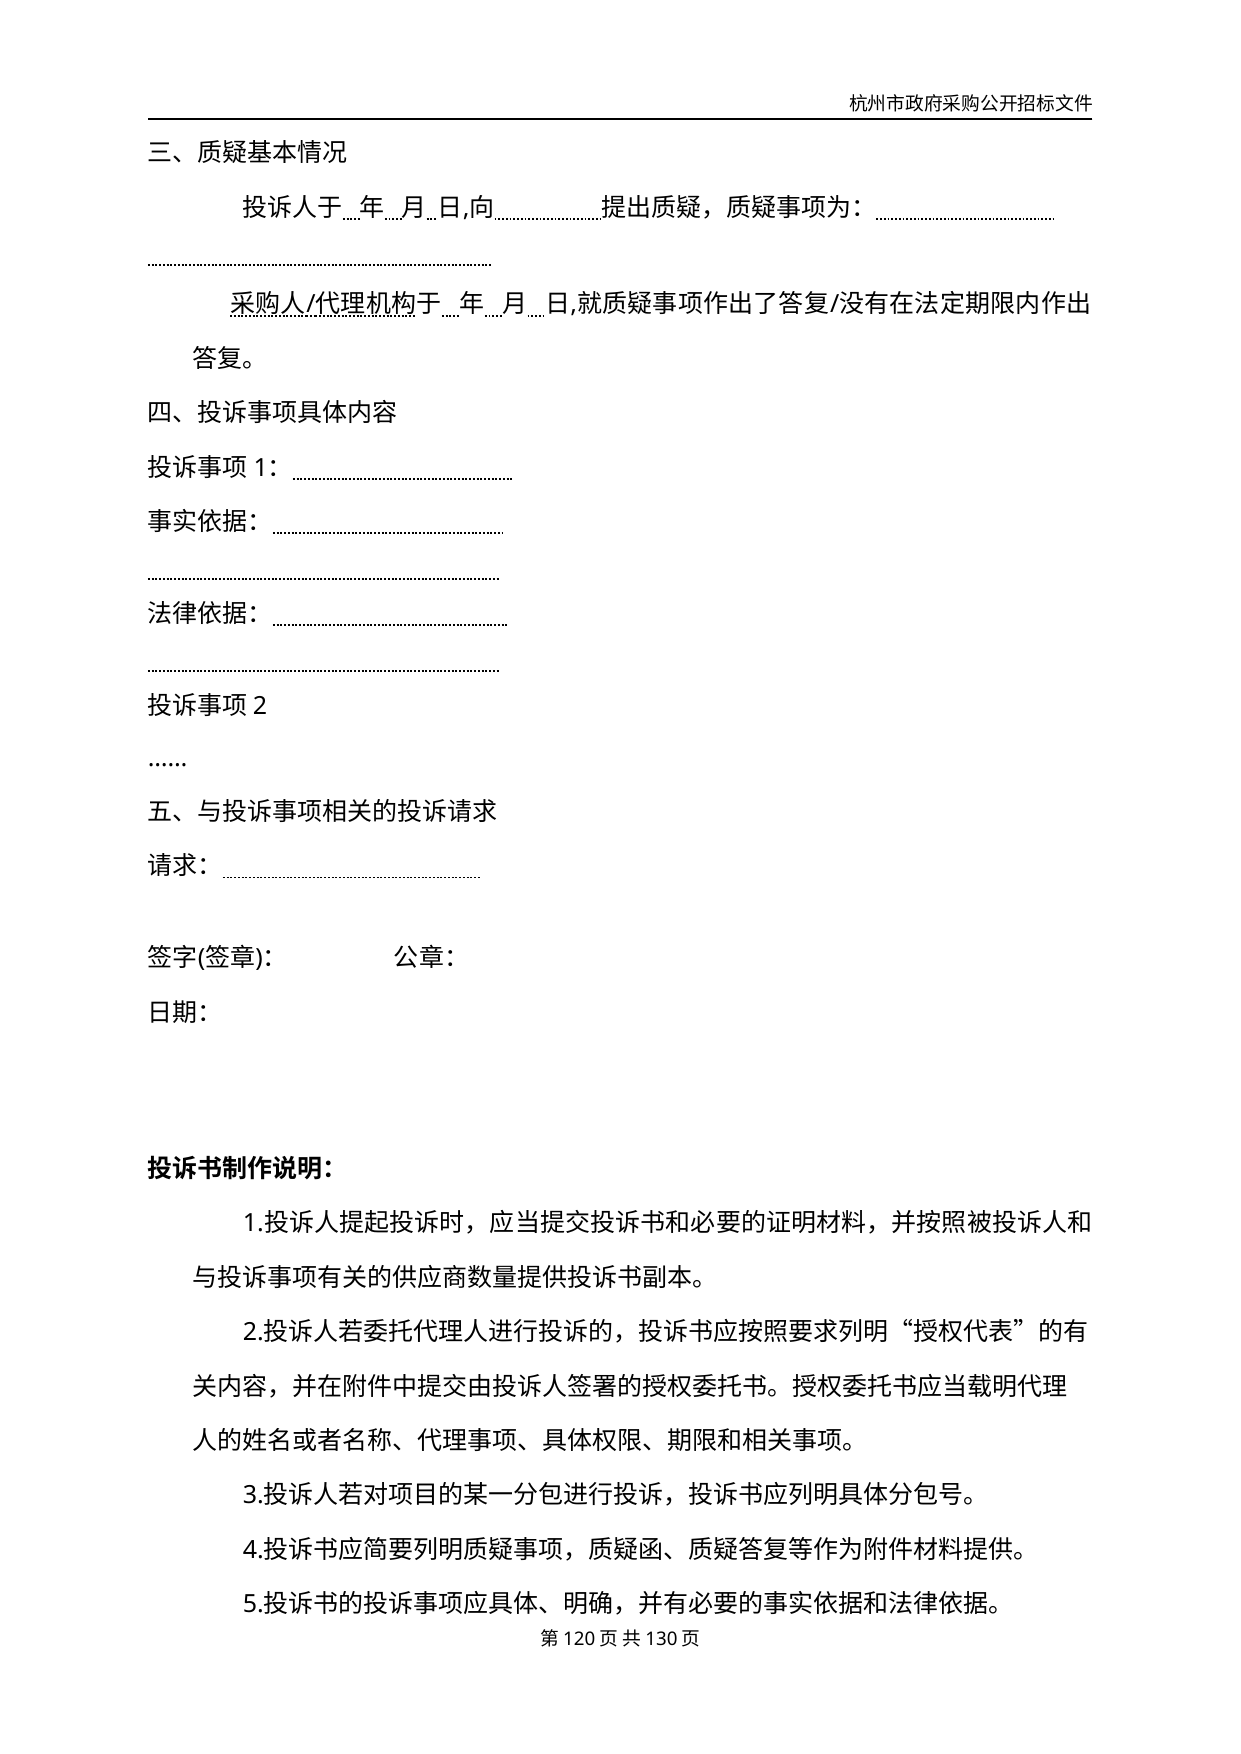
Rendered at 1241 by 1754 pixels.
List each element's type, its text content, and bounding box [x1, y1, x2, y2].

text 4.投诉书应简要列明质疑事项，质疑函、质疑答复等作为附件材料提供。 [193, 1529, 1092, 1565]
text 投诉事项2 [148, 686, 1092, 722]
text 事实依据： [148, 501, 1092, 538]
text 签字(签章)： 公章： [148, 938, 1092, 974]
text 法律依据： [148, 593, 1092, 630]
text 投诉事项 1： [148, 447, 1092, 483]
text 投诉人于 年 月 日,向 提出质疑，质疑事项为： [193, 187, 1092, 223]
text 3.投诉人若对项目的某一分包进行投诉，投诉书应列明具体分包号。 [193, 1475, 1092, 1511]
text …… [148, 740, 1092, 774]
text 三、质疑基本情况 [148, 133, 1092, 169]
text 1.投诉人提起投诉时，应当提交投诉书和必要的证明材料，并按照被投诉人和与投诉事项有关的供应商数量提供投诉书副本。 [193, 1203, 1092, 1293]
text 四、投诉事项具体内容 [148, 393, 1092, 429]
text 日期： [148, 992, 1092, 1028]
text 五、与投诉事项相关的投诉请求 [148, 791, 1092, 827]
text 5.投诉书的投诉事项应具体、明确，并有必要的事实依据和法律依据。 [193, 1583, 1092, 1620]
text 投诉书制作说明： [148, 1148, 1092, 1185]
text 2.投诉人若委托代理人进行投诉的，投诉书应按照要求列明“授权代表”的有关内容，并在附件中提交由投诉人签署的授权委托书。授权委托书应当载明代理人的姓名或者名称、代理事项、具体权限、期限和相关事项。 [193, 1312, 1092, 1457]
text 请求： [148, 846, 1092, 882]
text 采购人/代理机构于 年 月 日,就质疑事项作出了答复/没有在法定期限内作出答复。 [193, 284, 1092, 374]
